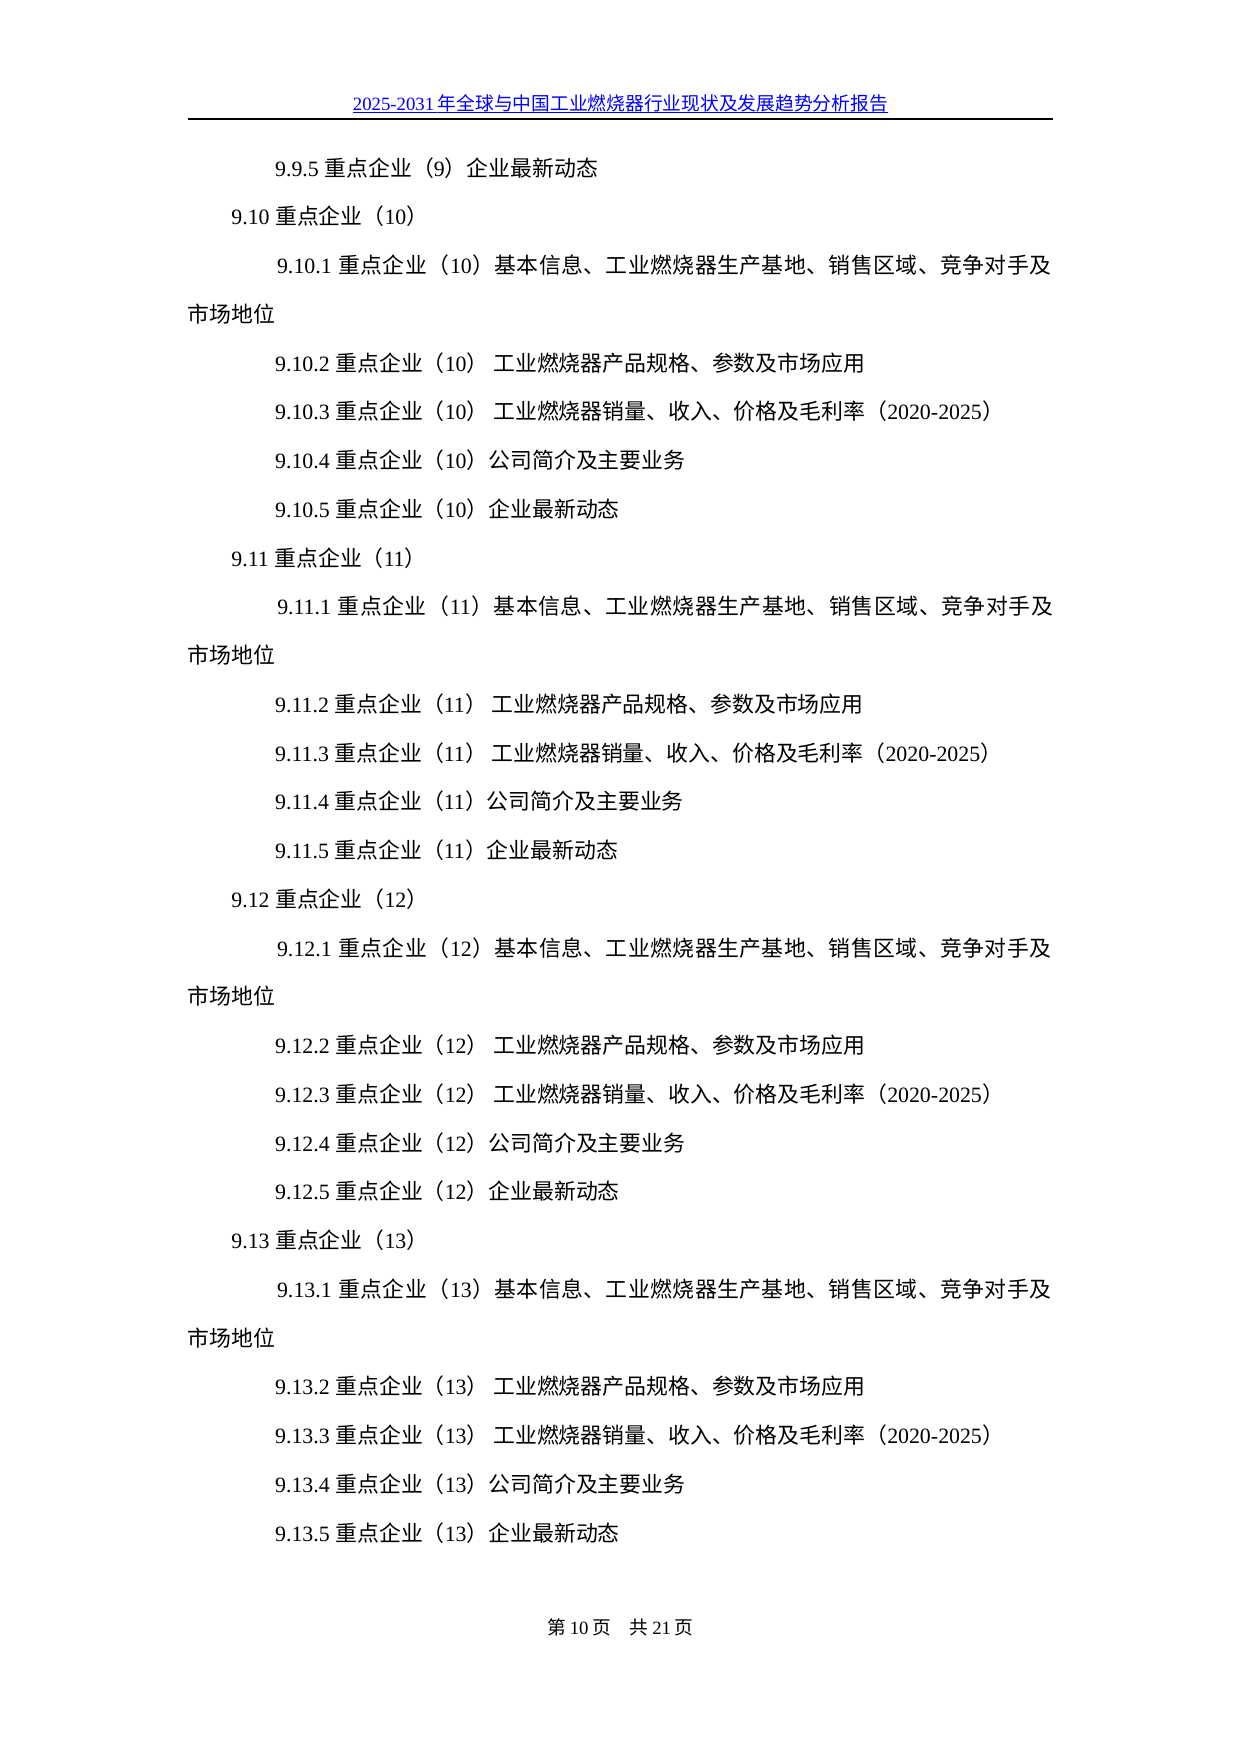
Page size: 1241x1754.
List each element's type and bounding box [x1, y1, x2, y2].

text [187, 150, 1053, 1548]
